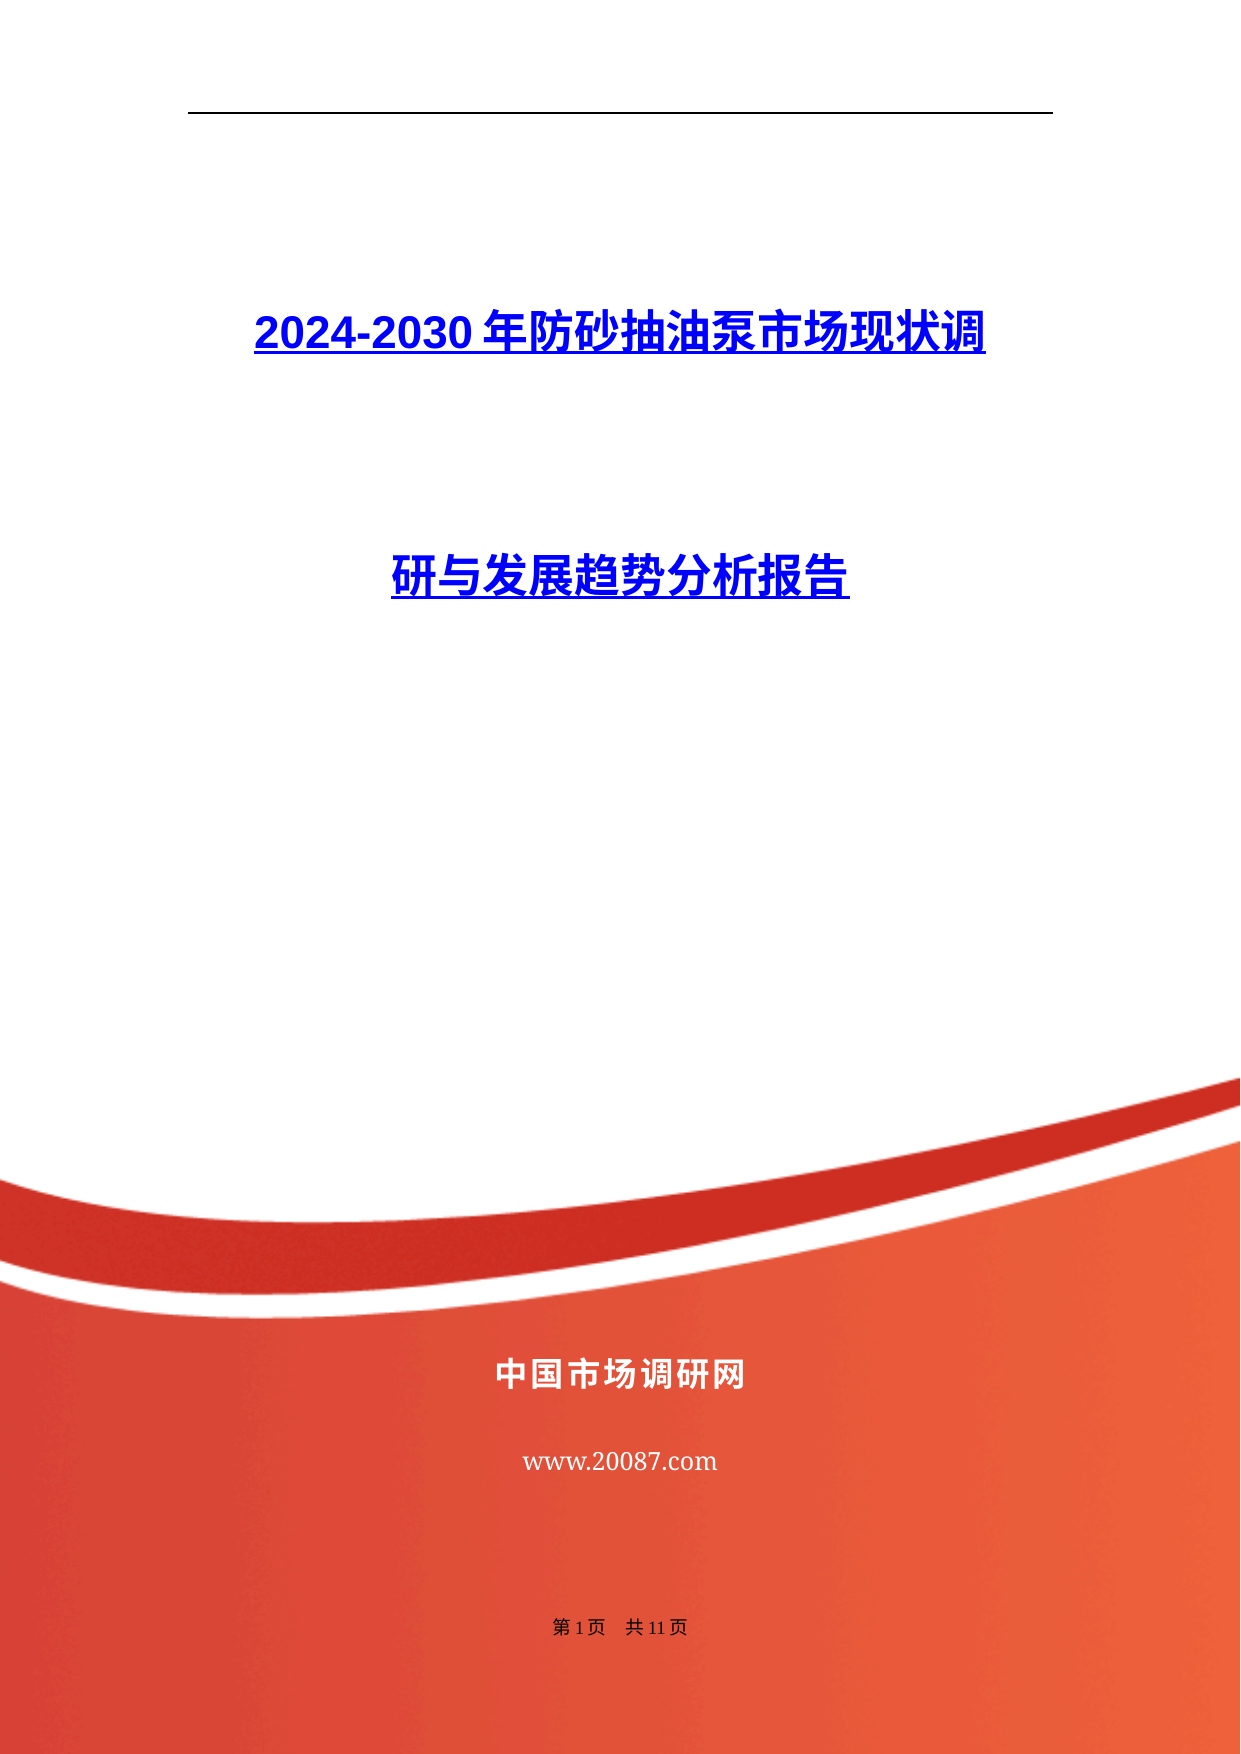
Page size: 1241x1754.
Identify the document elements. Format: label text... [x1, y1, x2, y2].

text www.20087.com [187, 1428, 1053, 1493]
picture [0, 1006, 1241, 1754]
table_header 2024-2030年防砂抽油泵市场现状调研与发展趋势分析报告 [188, 207, 1053, 773]
subtitle 中国市场调研网 [187, 1339, 1053, 1404]
